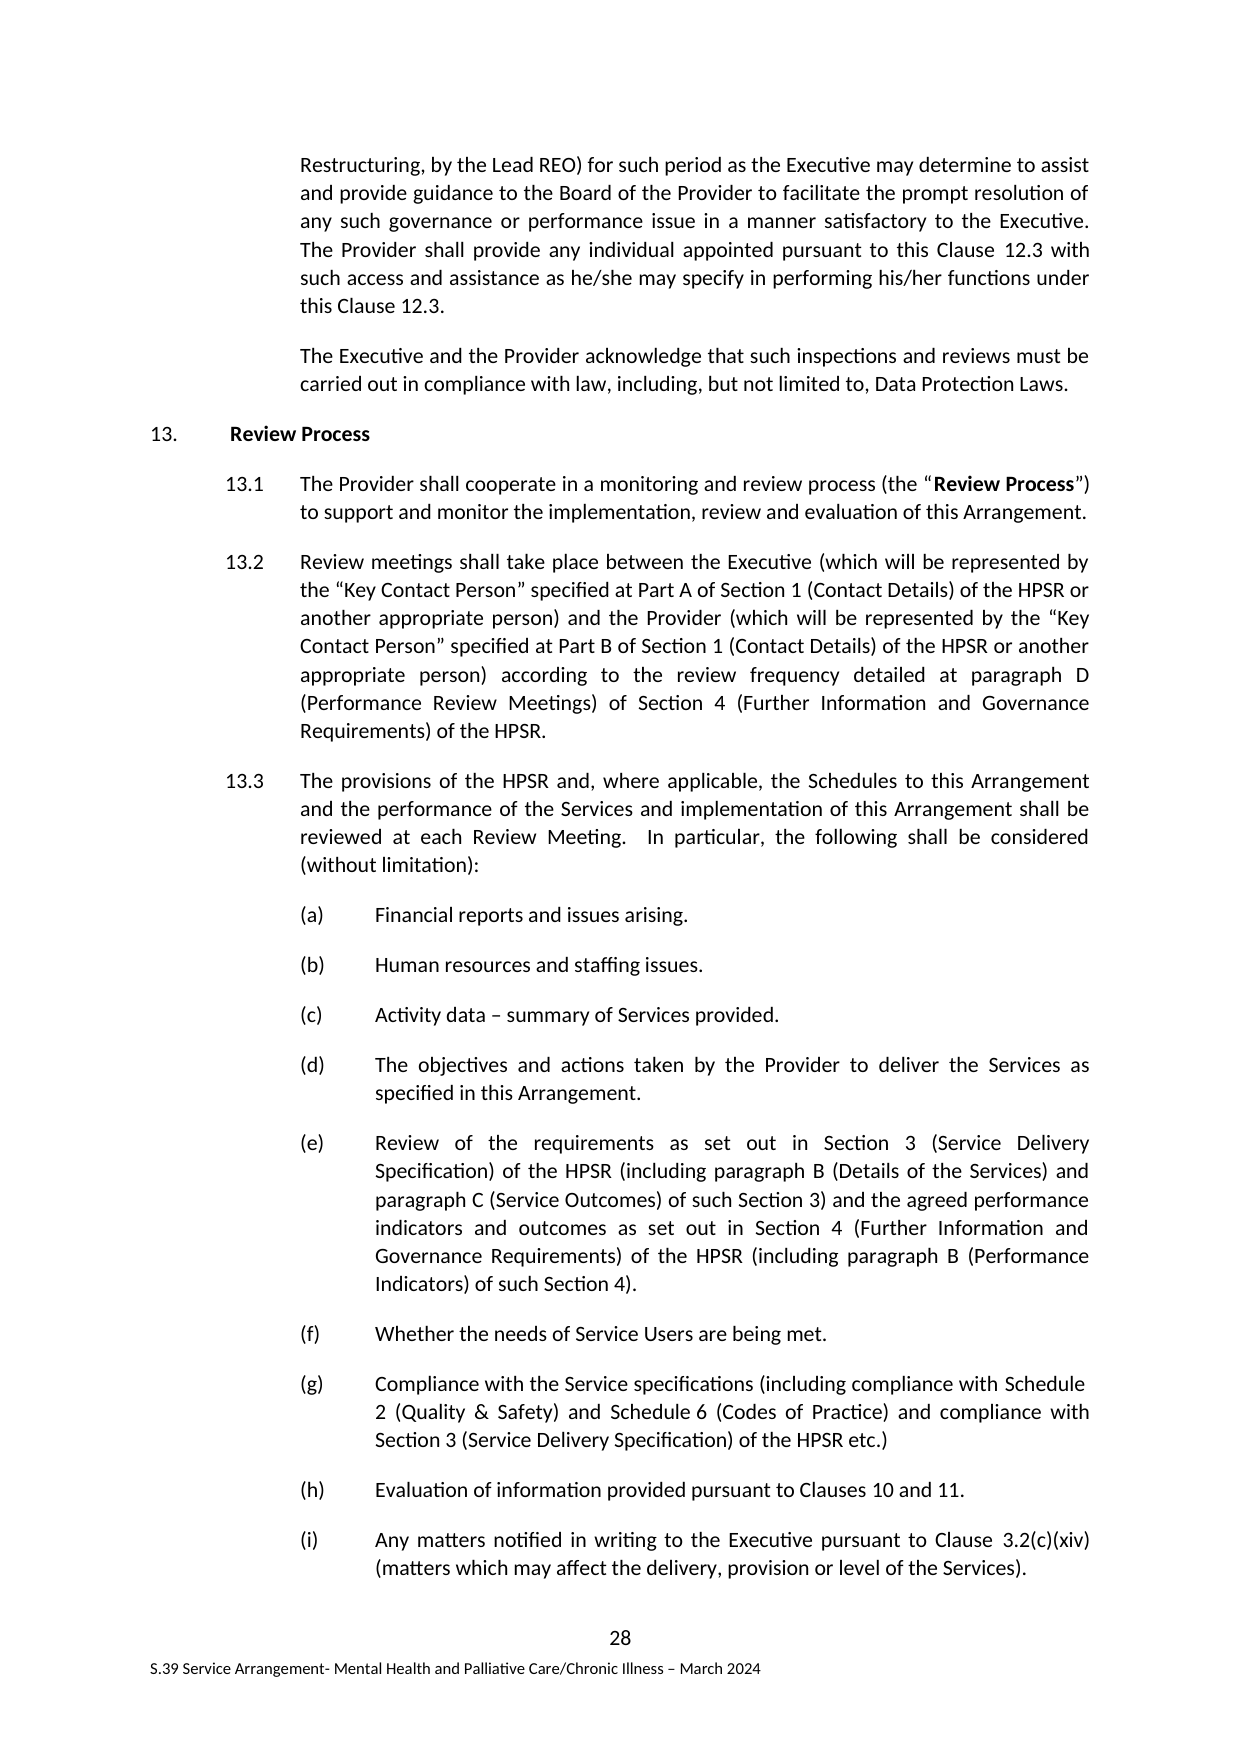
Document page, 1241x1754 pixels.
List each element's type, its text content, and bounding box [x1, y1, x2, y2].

text Financial reports and issues arising. [300, 900, 1090, 928]
text Review of the requirements as set out in Section 3 (Service Delivery Specification) of the HPSR (including paragraph B (Details of the Services) and paragraph C (Service Outcomes) of such Section 3) and the agreed performance indicators and outcomes as set out in Section 4 (Further Information and Governance Requirements) of the HPSR (including paragraph B (Performance Indicators) of such Section 4). [300, 1128, 1090, 1297]
text The provisions of the HPSR and, where applicable, the Schedules to this Arrangement and the performance of the Services and implementation of this Arrangement shall be reviewed at each Review Meeting. In particular, the following shall be considered (without limitation): [225, 766, 1090, 878]
text Activity data – summary of Services provided. [300, 1000, 1090, 1028]
text Human resources and staffing issues. [300, 950, 1090, 978]
text The Provider shall cooperate in a monitoring and review process (the “Review Process”) to support and monitor the implementation, review and evaluation of this Arrangement. [225, 469, 1090, 525]
text Compliance with the Service specifications (including compliance with Schedule 2 (Quality & Safety) and Schedule 6 (Codes of Practice) and compliance with Section 3 (Service Delivery Specification) of the HPSR etc.) [300, 1369, 1090, 1453]
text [225, 150, 1090, 319]
text Evaluation of information provided pursuant to Clauses 10 and 11. [300, 1475, 1090, 1503]
text The objectives and actions taken by the Provider to deliver the Services as specified in this Arrangement. [300, 1050, 1090, 1106]
text Review Process [150, 419, 1090, 447]
text Any matters notified in writing to the Executive pursuant to Clause 3.2(c)(xiv) (matters which may affect the delivery, provision or level of the Services). [300, 1525, 1090, 1581]
text Review meetings shall take place between the Executive (which will be represented by the “Key Contact Person” specified at Part A of Section 1 (Contact Details) of the HPSR or another appropriate person) and the Provider (which will be represented by the “Key Contact Person” specified at Part B of Section 1 (Contact Details) of the HPSR or another appropriate person) according to the review frequency detailed at paragraph D (Performance Review Meetings) of Section 4 (Further Information and Governance Requirements) of the HPSR. [225, 547, 1090, 744]
text Whether the needs of Service Users are being met. [300, 1319, 1090, 1347]
list The Executive and the Provider acknowledge that such inspections and reviews must be carried out in compliance with law, including, but not limited to, Data Protection Laws. [300, 341, 1090, 397]
